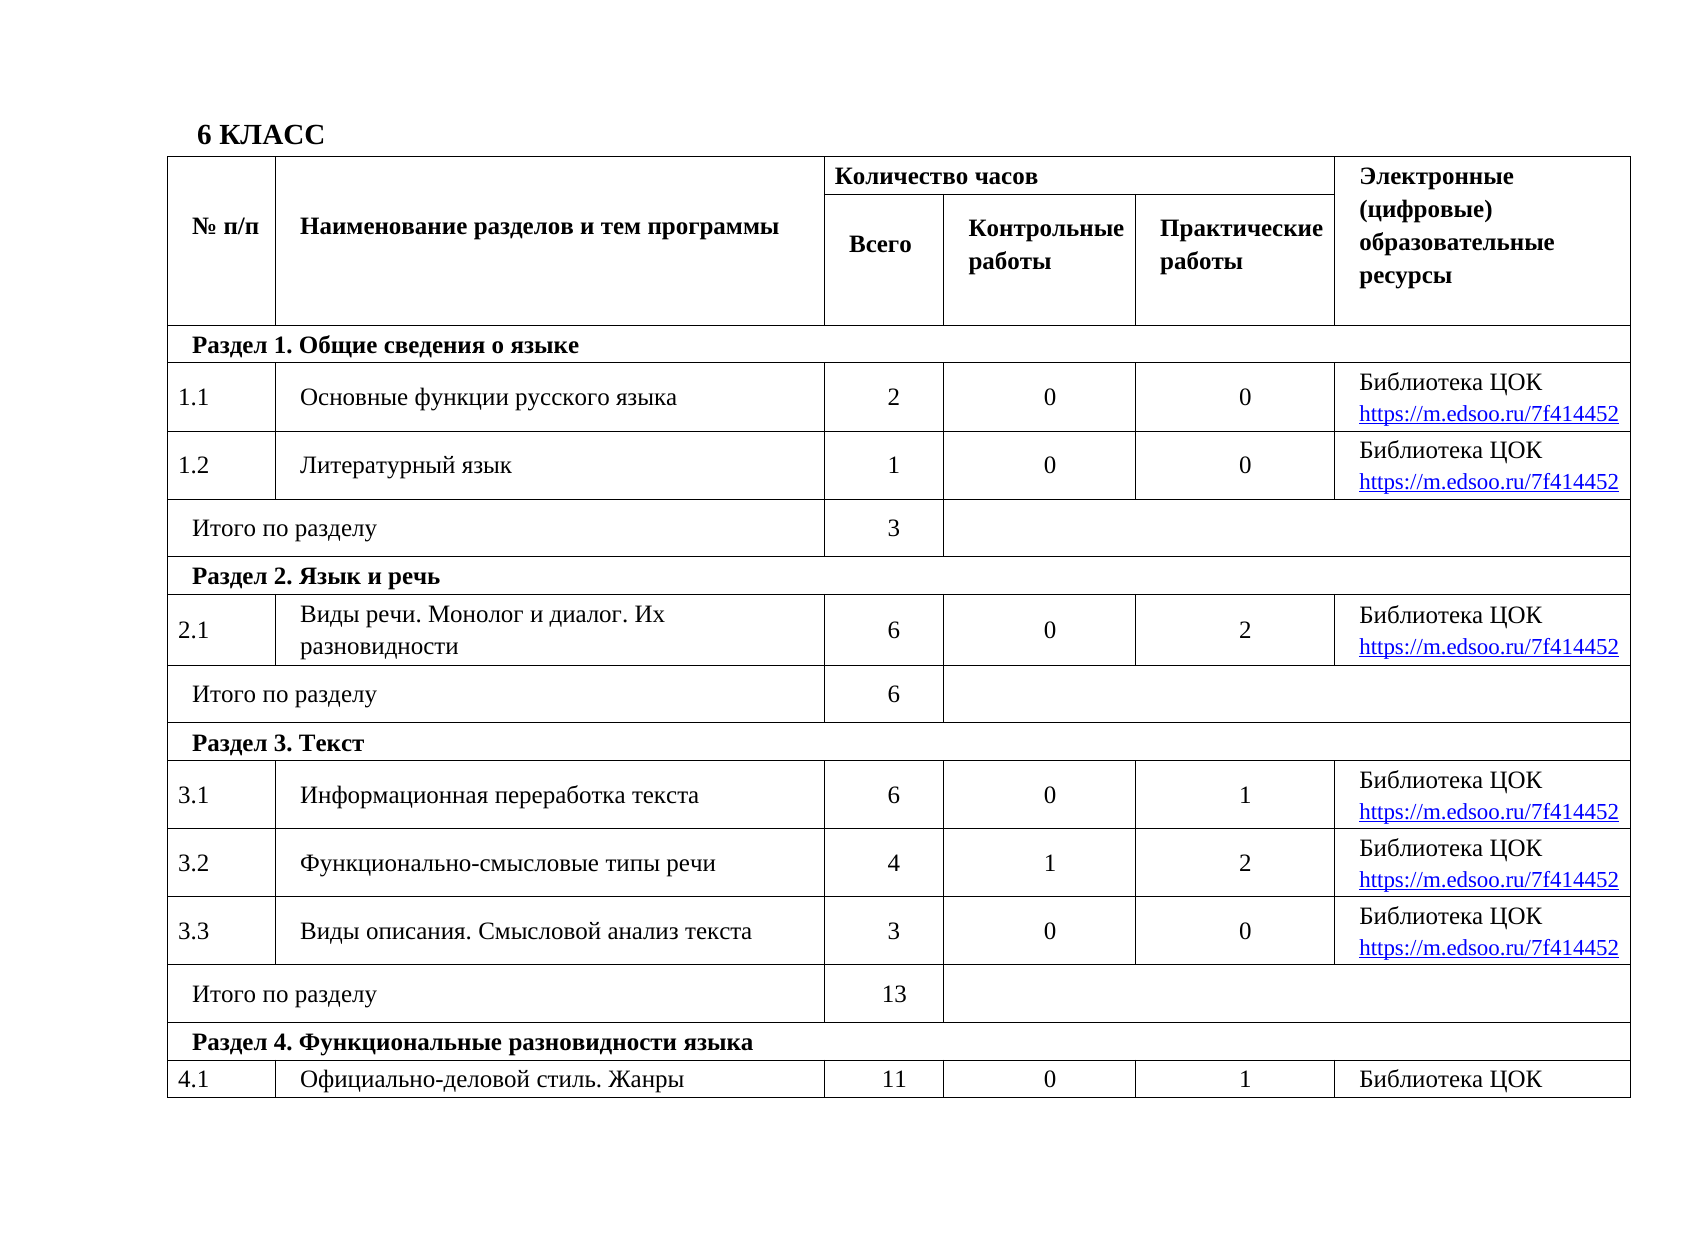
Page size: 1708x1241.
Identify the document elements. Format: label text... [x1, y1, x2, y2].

table_cell 2 [1136, 595, 1334, 664]
list КЛАСС [197, 117, 1643, 151]
table_cell 6 [825, 595, 943, 664]
table_cell Итого по разделу [168, 666, 824, 722]
table_cell Контрольные работы [944, 195, 1135, 324]
table_cell 1 [825, 432, 943, 498]
table_cell 6 [825, 666, 943, 722]
table_cell 3 [825, 897, 943, 964]
table_cell 0 [1136, 363, 1334, 431]
table_cell Библиотека ЦОК [1335, 1061, 1630, 1097]
table_cell 11 [825, 1061, 943, 1097]
table_cell 0 [944, 363, 1135, 431]
table_cell 1 [1136, 1061, 1334, 1097]
table_cell 1.2 [168, 432, 275, 498]
table_cell 4 [825, 829, 943, 896]
table_cell 1 [1136, 761, 1334, 828]
table_cell Библиотека ЦОК https://m.edsoo.ru/7f414452 [1335, 432, 1630, 498]
table_cell 1 [944, 829, 1135, 896]
table_cell 0 [944, 432, 1135, 498]
table_cell [944, 666, 1630, 722]
table_cell Раздел 4. Функциональные разновидности языка [168, 1023, 1630, 1059]
table_cell Библиотека ЦОК https://m.edsoo.ru/7f414452 [1335, 829, 1630, 896]
table_cell Итого по разделу [168, 500, 824, 556]
table_cell Библиотека ЦОК https://m.edsoo.ru/7f414452 [1335, 595, 1630, 664]
table_cell 3.2 [168, 829, 275, 896]
table_cell 3.1 [168, 761, 275, 828]
table_cell 6 [825, 761, 943, 828]
table_cell 0 [944, 1061, 1135, 1097]
table_header Количество часов [825, 157, 1334, 194]
table_cell 2.1 [168, 595, 275, 664]
table_cell Итого по разделу [168, 965, 824, 1022]
table_header Наименование разделов и тем программы [276, 157, 824, 324]
table_cell Функционально-смысловые типы речи [276, 829, 824, 896]
table_cell 0 [944, 761, 1135, 828]
table_cell [944, 500, 1630, 556]
table_cell Библиотека ЦОК https://m.edsoo.ru/7f414452 [1335, 761, 1630, 828]
table_cell 0 [1136, 897, 1334, 964]
table_cell Всего [825, 195, 943, 324]
table_cell Информационная переработка текста [276, 761, 824, 828]
table_cell 0 [944, 897, 1135, 964]
table_cell Библиотека ЦОК https://m.edsoo.ru/7f414452 [1335, 363, 1630, 431]
table_header Электронные (цифровые) образовательные ресурсы [1335, 157, 1630, 324]
table_cell 13 [825, 965, 943, 1022]
table_cell Раздел 1. Общие сведения о языке [168, 326, 1630, 362]
table_cell 3.3 [168, 897, 275, 964]
table_cell 2 [1136, 829, 1334, 896]
table_cell Официально-деловой стиль. Жанры [276, 1061, 824, 1097]
table_header № п/п [168, 157, 275, 324]
table_cell 3 [825, 500, 943, 556]
table_cell Практические работы [1136, 195, 1334, 324]
table_cell Литературный язык [276, 432, 824, 498]
table_cell 4.1 [168, 1061, 275, 1097]
table_cell Основные функции русского языка [276, 363, 824, 431]
table_cell Виды описания. Смысловой анализ текста [276, 897, 824, 964]
table_cell 1.1 [168, 363, 275, 431]
table_cell 0 [944, 595, 1135, 664]
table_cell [1335, 897, 1630, 964]
table_cell Виды речи. Монолог и диалог. Их разновидности [276, 595, 824, 664]
table_cell 2 [825, 363, 943, 431]
table_cell Раздел 2. Язык и речь [168, 557, 1630, 594]
table_cell Раздел 3. Текст [168, 723, 1630, 760]
table_cell [944, 965, 1630, 1022]
table_cell 0 [1136, 432, 1334, 498]
